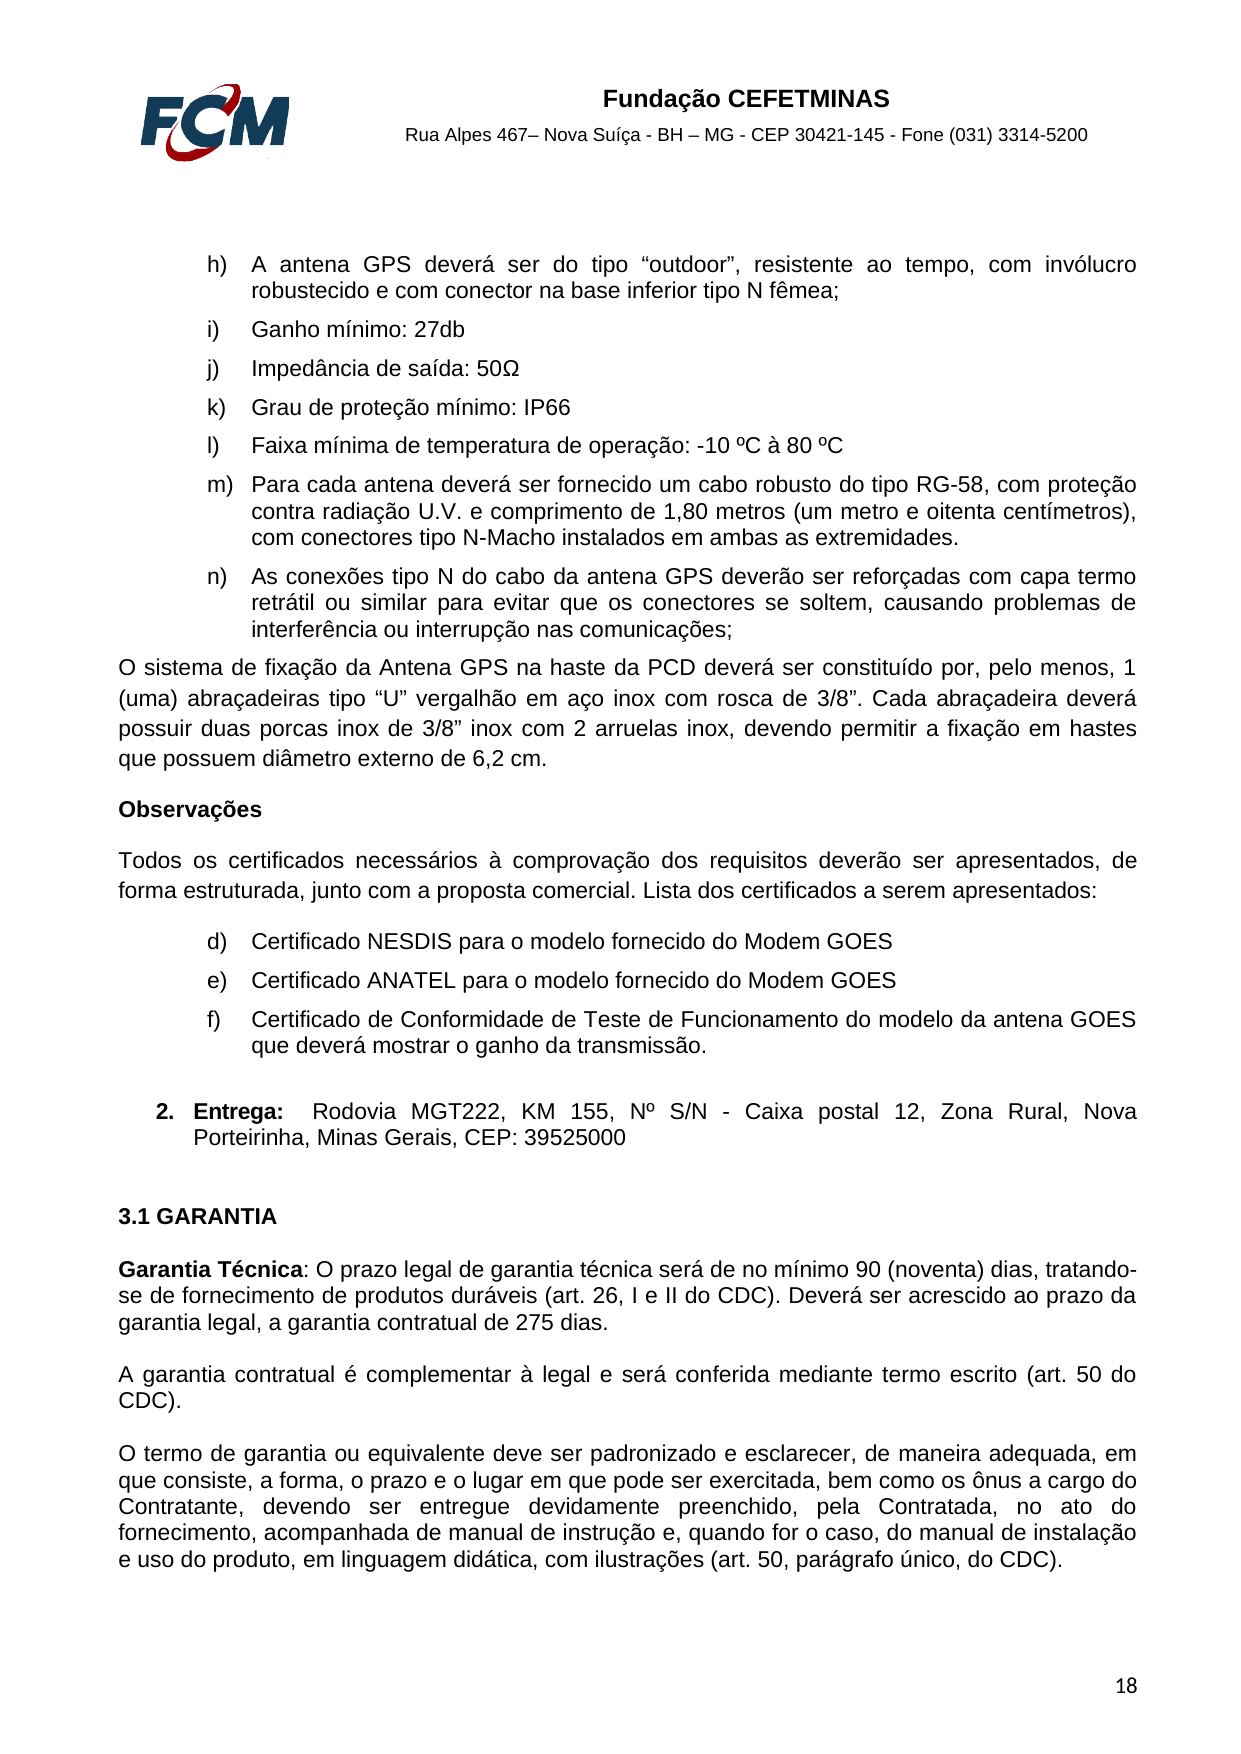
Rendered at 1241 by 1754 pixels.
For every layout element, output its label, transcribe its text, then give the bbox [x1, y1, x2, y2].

list Impedância de saída: 50Ω [207, 355, 1138, 381]
picture [140, 84, 289, 177]
list Certificado ANATEL para o modelo fornecido do Modem GOES [207, 967, 1138, 993]
list As conexões tipo N do cabo da antena GPS deverão ser reforçadas com capa termo retrátil ou similar para evitar que os conectores se soltem, causando problemas de interferência ou interrupção nas comunicações; [207, 563, 1138, 642]
list Entrega: Rodovia MGT222, KM 155, Nº S/N - Caixa postal 12, Zona Rural, Nova Porteirinha, Minas Gerais, CEP: 39525000 [156, 1098, 1138, 1150]
list Certificado NESDIS para o modelo fornecido do Modem GOES [207, 928, 1138, 955]
text Observações [118, 796, 1138, 822]
list Certificado de Conformidade de Teste de Funcionamento do modelo da antena GOES que deverá mostrar o ganho da transmissão. [207, 1006, 1138, 1059]
text A garantia contratual é complementar à legal e será conferida mediante termo escrito (art. 50 do CDC). [118, 1361, 1138, 1414]
list Faixa mínima de temperatura de operação: -10 ºC à 80 ºC [207, 432, 1138, 459]
text Todos os certificados necessários à comprovação dos requisitos deverão ser apresentados, de forma estruturada, junto com a proposta comercial. Lista dos certificados a serem apresentados: [118, 847, 1138, 904]
text Garantia Técnica: O prazo legal de garantia técnica será de no mínimo 90 (noventa) dias, tratando-se de fornecimento de produtos duráveis (art. 26, I e II do CDC). Deverá ser acrescido ao prazo da garantia legal, a garantia contratual de 275 dias. [118, 1256, 1138, 1335]
text 3.1 GARANTIA [118, 1203, 1138, 1229]
list Para cada antena deverá ser fornecido um cabo robusto do tipo RG-58, com proteção contra radiação U.V. e comprimento de 1,80 metros (um metro e oitenta centímetros), com conectores tipo N-Macho instalados em ambas as extremidades. [207, 471, 1138, 550]
list Grau de proteção mínimo: IP66 [207, 393, 1138, 420]
list A antena GPS deverá ser do tipo “outdoor”, resistente ao tempo, com invólucro robustecido e com conector na base inferior tipo N fêmea; [207, 251, 1138, 303]
list Ganho mínimo: 27db [207, 316, 1138, 342]
text O termo de garantia ou equivalente deve ser padronizado e esclarecer, de maneira adequada, em que consiste, a forma, o prazo e o lugar em que pode ser exercitada, bem como os ônus a cargo do Contratante, devendo ser entregue devidamente preenchido, pela Contratada, no ato do fornecimento, acompanhada de manual de instrução e, quando for o caso, do manual de instalação e uso do produto, em linguagem didática, com ilustrações (art. 50, parágrafo único, do CDC). [118, 1440, 1138, 1572]
text O sistema de fixação da Antena GPS na haste da PCD deverá ser constituído por, pelo menos, 1 (uma) abraçadeiras tipo “U” vergalhão em aço inox com rosca de 3/8”. Cada abraçadeira deverá possuir duas porcas inox de 3/8” inox com 2 arruelas inox, devendo permitir a fixação em hastes que possuem diâmetro externo de 6,2 cm. [118, 654, 1138, 771]
